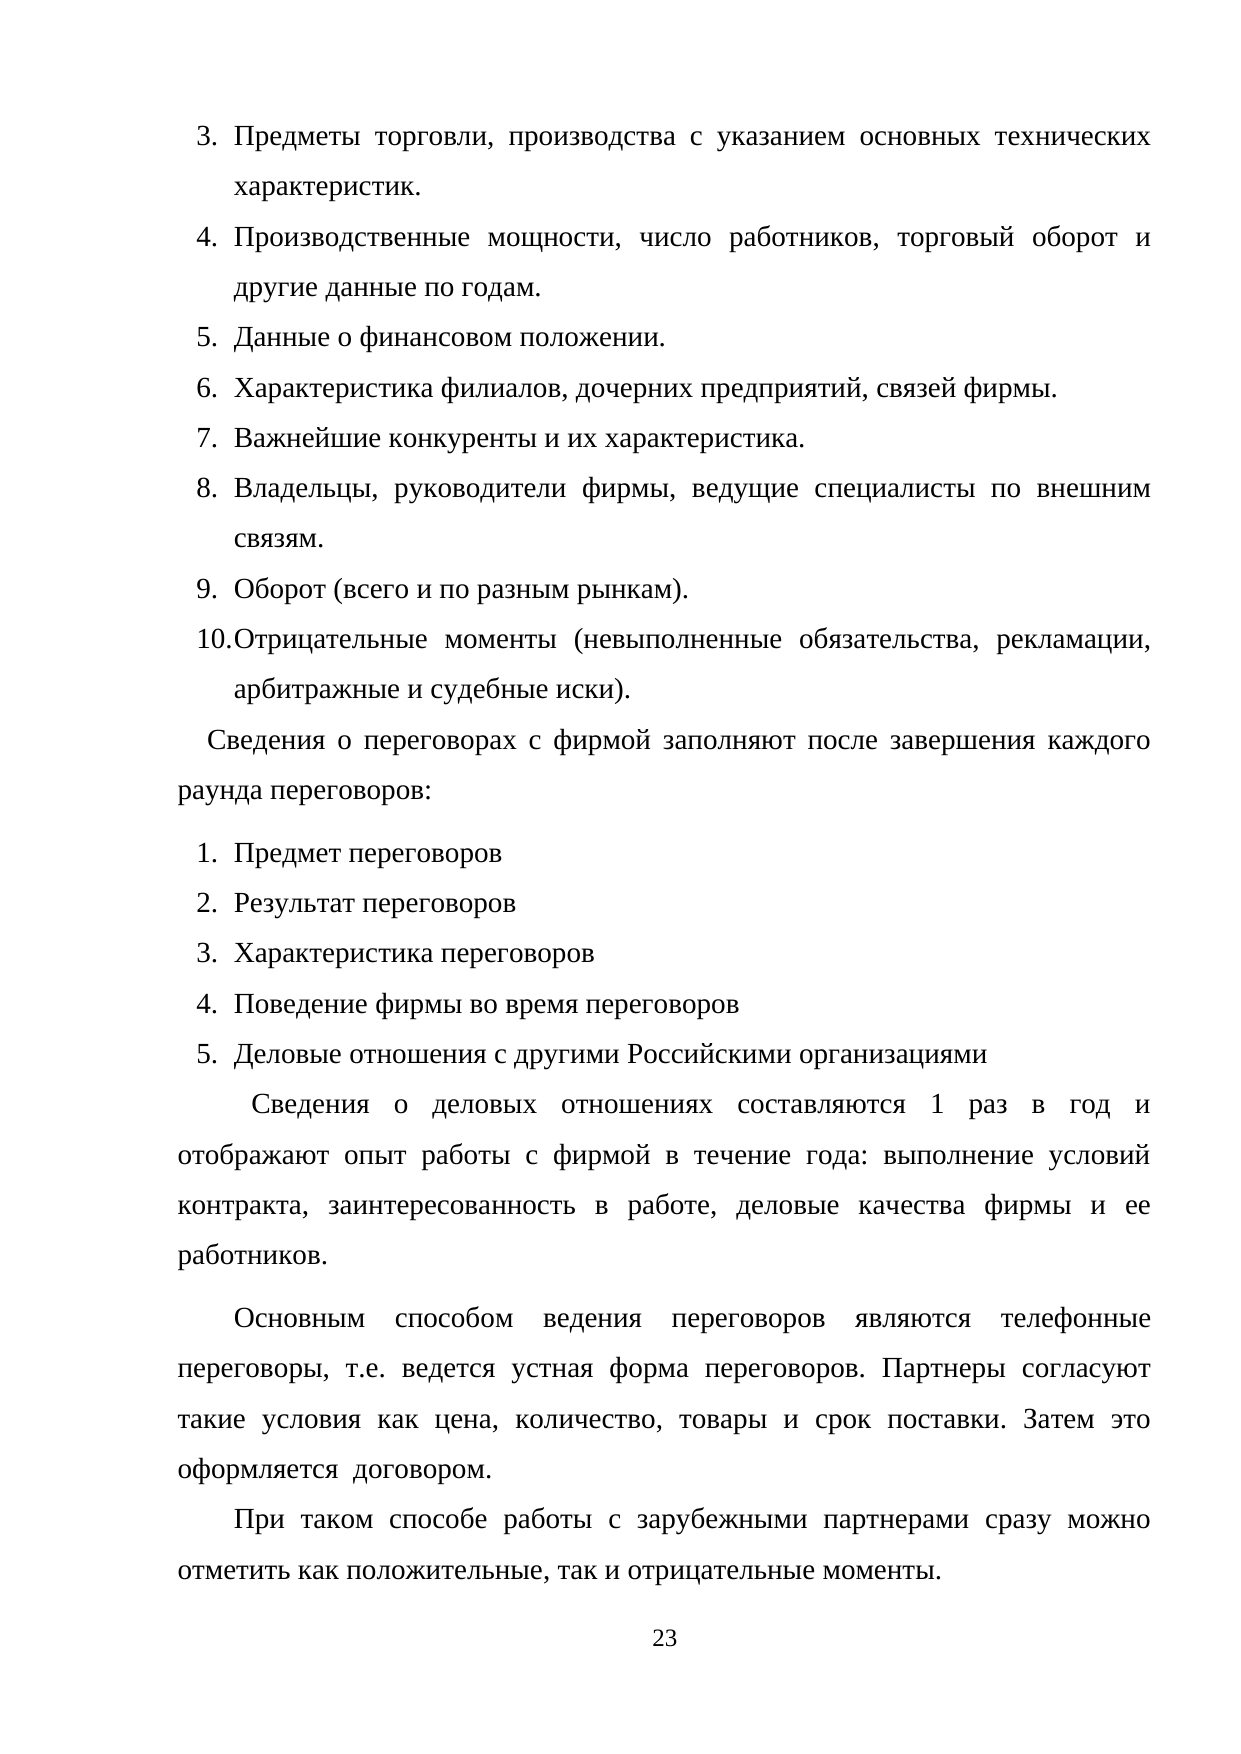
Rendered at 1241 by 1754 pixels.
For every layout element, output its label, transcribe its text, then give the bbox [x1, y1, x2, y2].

list Важнейшие конкуренты и их характеристика. [196, 420, 1152, 453]
list Характеристика переговоров [196, 936, 1152, 969]
list Владельцы, руководители фирмы, ведущие специалисты по внешним связям. [196, 470, 1152, 554]
list Данные о финансовом положении. [196, 319, 1152, 353]
list Деловые отношения с другими Российскими организациями [196, 1036, 1152, 1070]
list Предметы торговли, производства с указанием основных технических характеристик. [196, 118, 1152, 202]
list Результат переговоров [196, 885, 1152, 919]
text Сведения о деловых отношениях составляются 1 раз в год и отображают опыт работы с фирмой в течение года: выполнение условий контракта, заинтересованность в работе, деловые качества фирмы и ее работников. [177, 1087, 1152, 1271]
text Сведения о переговорах с фирмой заполняют после завершения каждого раунда переговоров: [177, 722, 1152, 806]
list Оборот (всего и по разным рынкам). [196, 571, 1152, 604]
list Отрицательные моменты (невыполненные обязательства, рекламации, арбитражные и судебные иски). [196, 621, 1152, 705]
list Предмет переговоров [196, 835, 1152, 868]
list Характеристика филиалов, дочерних предприятий, связей фирмы. [196, 370, 1152, 403]
text При таком способе работы с зарубежными партнерами сразу можно отметить как положительные, так и отрицательные моменты. [177, 1502, 1152, 1585]
list Поведение фирмы во время переговоров [196, 986, 1152, 1019]
list Производственные мощности, число работников, торговый оборот и другие данные по годам. [196, 219, 1152, 303]
text Основным способом ведения переговоров являются телефонные переговоры, т.е. ведется устная форма переговоров. Партнеры согласуют такие условия как цена, количество, товары и срок поставки. Затем это оформляется договором. [177, 1300, 1152, 1485]
